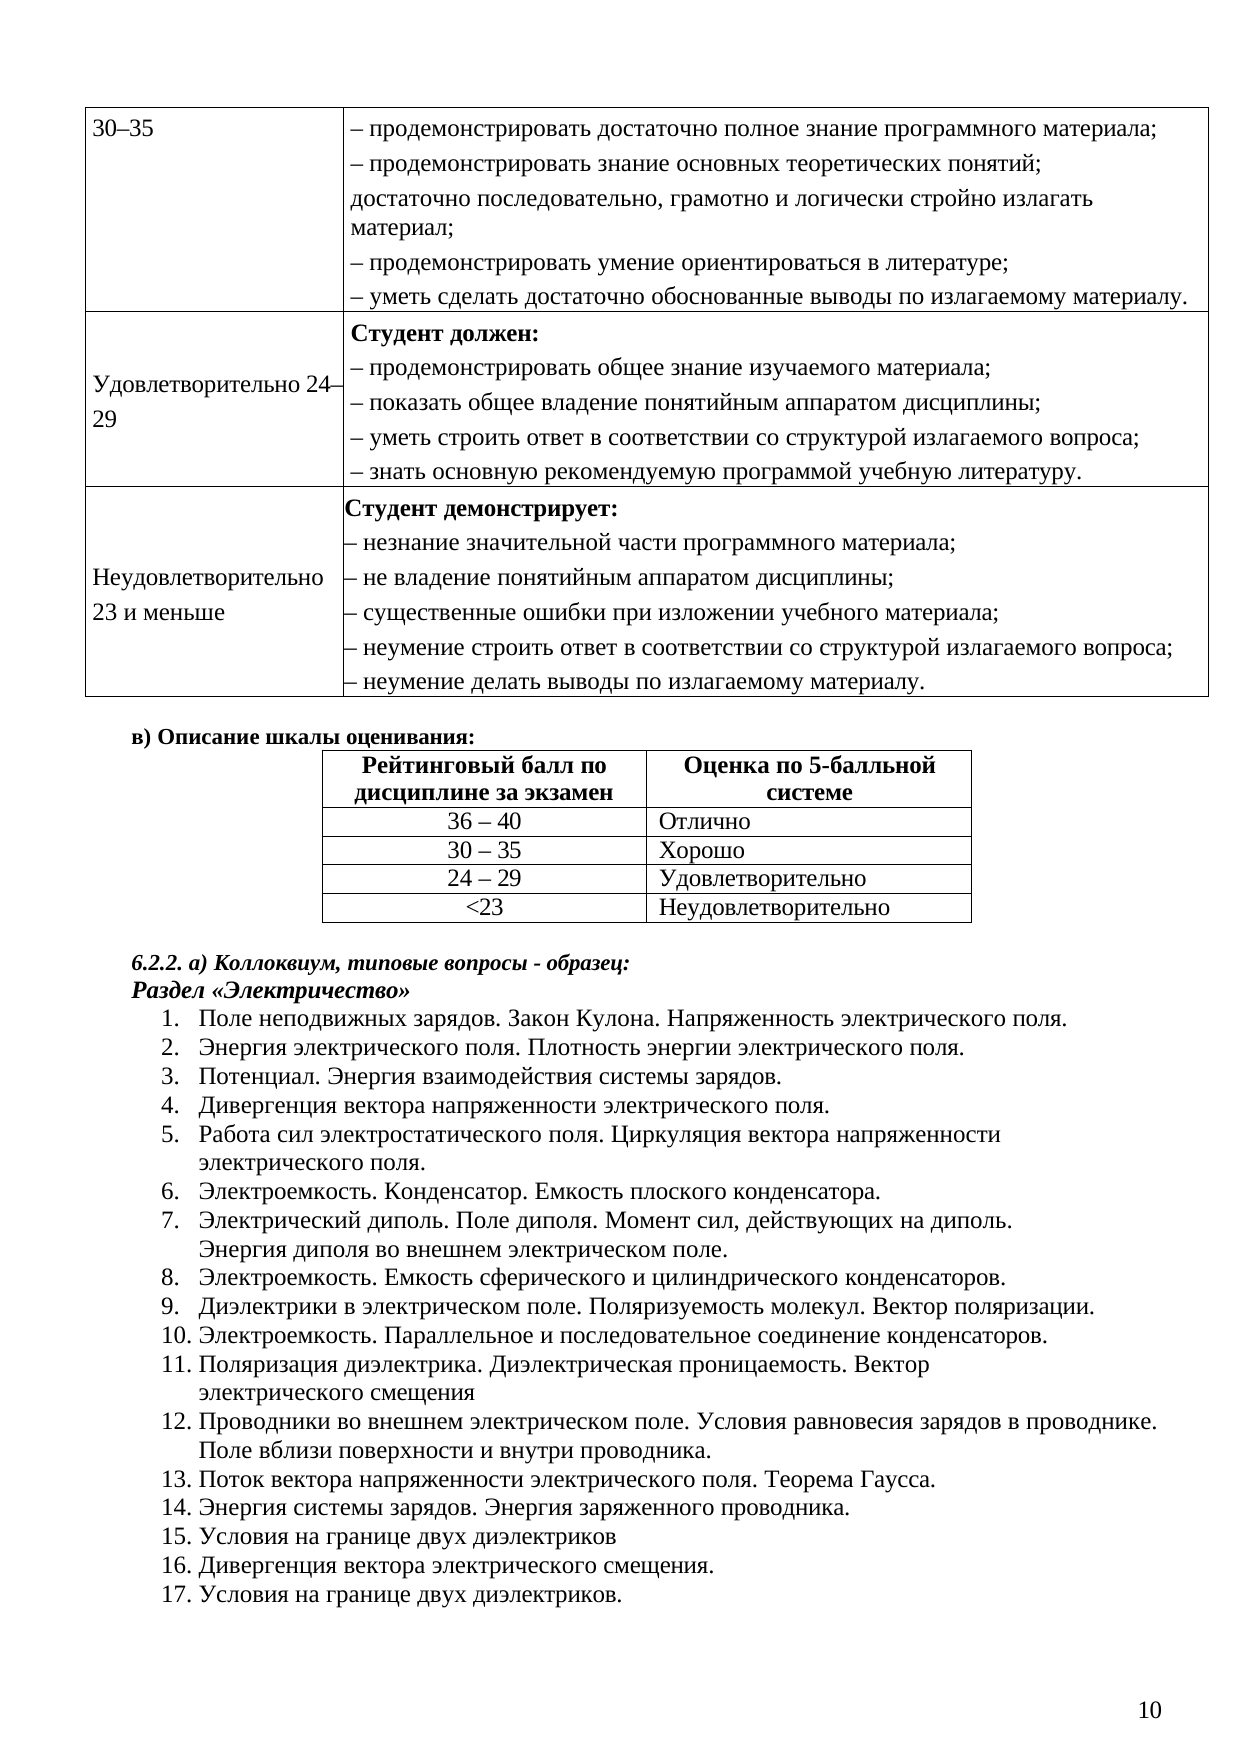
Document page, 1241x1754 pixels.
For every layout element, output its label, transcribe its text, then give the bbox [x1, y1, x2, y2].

table_cell 30 – 35 [323, 837, 646, 864]
text в) Описание шкалы оценивания: [131, 723, 1219, 749]
list Электроемкость. Конденсатор. Емкость плоского конденсатора. [161, 1176, 1219, 1205]
table_header продемонстрировать достаточно полное знание программного материала; продемонстрировать знание основных теоретических понятий; достаточно последовательно, грамотно и логически стройно излагать материал; продемонстрировать умение ориентироваться в литературе; уметь сделать достаточно обоснованные выводы по излагаемому материалу. [344, 108, 1208, 311]
list Энергия системы зарядов. Энергия заряженного проводника. [161, 1492, 1219, 1521]
list Поляризация диэлектрика. Диэлектрическая проницаемость. Вектор электрического смещения [161, 1349, 1101, 1406]
list Потенциал. Энергия взаимодействия системы зарядов. [161, 1061, 1219, 1090]
table_cell Студент должен: продемонстрировать общее знание изучаемого материала; показать общее владение понятийным аппаратом дисциплины; уметь строить ответ в соответствии со структурой излагаемого вопроса; знать основную рекомендуемую программой учебную литературу. [344, 312, 1208, 486]
list Электроемкость. Параллельное и последовательное соединение конденсаторов. [161, 1320, 1219, 1349]
table_cell 24 – 29 [323, 865, 646, 893]
subtitle Раздел «Электричество» [131, 976, 1219, 1004]
list Условия на границе двух диэлектриков [161, 1521, 1219, 1550]
list Работа сил электростатического поля. Циркуляция вектора напряженности электрического поля. [161, 1119, 1001, 1176]
table_header Рейтинговый балл по дисциплине за экзамен [323, 751, 646, 807]
list Дивергенция вектора электрического смещения. [161, 1550, 1219, 1579]
table_cell Хорошо [647, 837, 971, 864]
table_cell Студент демонстрирует: незнание значительной части программного материала; не владение понятийным аппаратом дисциплины; существенные ошибки при изложении учебного материала; неумение строить ответ в соответствии со структурой излагаемого вопроса; неумение делать выводы по излагаемому материалу. [344, 487, 1208, 696]
list Диэлектрики в электрическом поле. Поляризуемость молекул. Вектор поляризации. [161, 1291, 1219, 1320]
list Проводники во внешнем электрическом поле. Условия равновесия зарядов в проводнике. Поле вблизи поверхности и внутри проводника. [161, 1406, 1158, 1464]
table_cell Удовлетворительно 24–29 [86, 312, 343, 486]
table_cell Неудовлетворительно [647, 894, 971, 922]
list Электрический диполь. Поле диполя. Момент сил, действующих на диполь. Энергия диполя во внешнем электрическом поле. [161, 1205, 1107, 1262]
table_header Оценка по 5-балльной системе [647, 751, 971, 807]
list Энергия электрического поля. Плотность энергии электрического поля. [161, 1032, 1219, 1061]
list Поле неподвижных зарядов. Закон Кулона. Напряженность электрического поля. [161, 1004, 1219, 1032]
table_cell 36 – 40 [323, 808, 646, 836]
table_header 30–35 [86, 108, 343, 311]
list Поток вектора напряженности электрического поля. Теорема Гаусса. [161, 1464, 1219, 1492]
list Электроемкость. Емкость сферического и цилиндрического конденсаторов. [161, 1262, 1219, 1291]
list Условия на границе двух диэлектриков. [161, 1579, 1219, 1607]
table_cell Удовлетворительно [647, 865, 971, 893]
list Дивергенция вектора напряженности электрического поля. [161, 1090, 1219, 1119]
table_cell <23 [323, 894, 646, 922]
table_cell Неудовлетворительно 23 и меньше [86, 487, 343, 696]
list а) Коллоквиум, типовые вопросы - образец: [131, 949, 1219, 976]
table_cell Отлично [647, 808, 971, 836]
